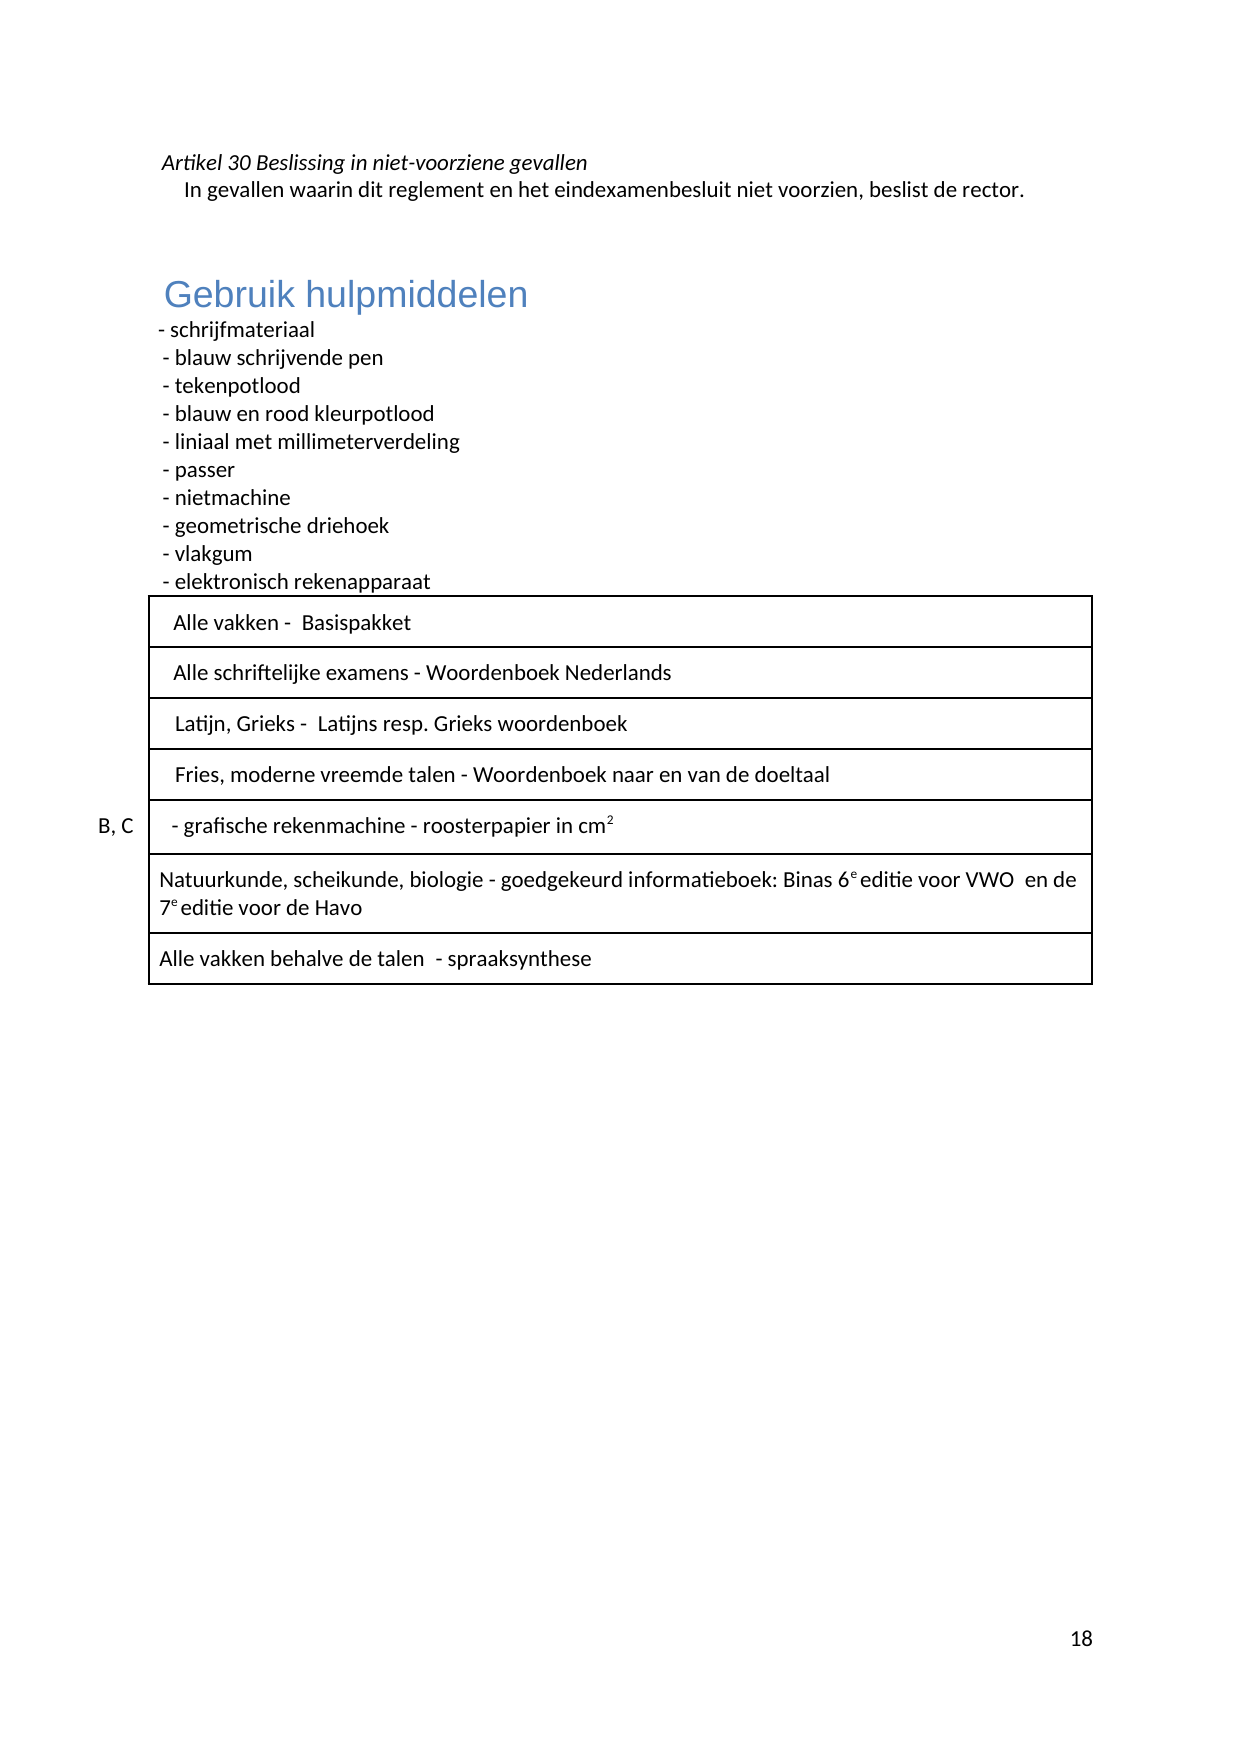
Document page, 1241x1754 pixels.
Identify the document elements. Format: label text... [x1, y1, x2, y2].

table_cell Fries, moderne vreemde talen - Woordenboek naar en van de doeltaal [150, 750, 1091, 799]
table_cell Alle vakken behalve de talen - spraaksynthese [150, 934, 1091, 983]
text Artikel 30 Beslissing in niet-voorziene gevallen [162, 148, 1093, 176]
table_cell Alle schriftelijke examens - Woordenboek Nederlands [150, 648, 1091, 697]
text - vlakgum [162, 539, 1093, 567]
table_cell Natuurkunde, scheikunde, biologie - goedgekeurd informatieboek: Binas 6e editie voor VWO en de 7e editie voor de Havo [150, 855, 1091, 932]
text - nietmachine [162, 483, 1093, 511]
text - elektronisch rekenapparaat [162, 567, 1093, 595]
text - blauw en rood kleurpotlood [162, 399, 1093, 427]
table_cell Latijn, Grieks - Latijns resp. Grieks woordenboek [150, 699, 1091, 748]
text Gebruik hulpmiddelen [163, 272, 1093, 315]
text - blauw schrijvende pen [162, 343, 1093, 371]
table_header Alle vakken - Basispakket [150, 597, 1091, 646]
text - liniaal met millimeterverdeling [162, 427, 1093, 455]
text - tekenpotlood [162, 371, 1093, 399]
text In gevallen waarin dit reglement en het eindexamenbesluit niet voorzien, beslist de rector. [148, 176, 1053, 204]
text - passer [162, 455, 1093, 483]
table_cell Wiskunde A, B, C - grafische rekenmachine - roosterpapier in cm2 [150, 801, 1091, 853]
text - schrijfmateriaal [148, 315, 1093, 343]
text - geometrische driehoek [162, 511, 1093, 539]
